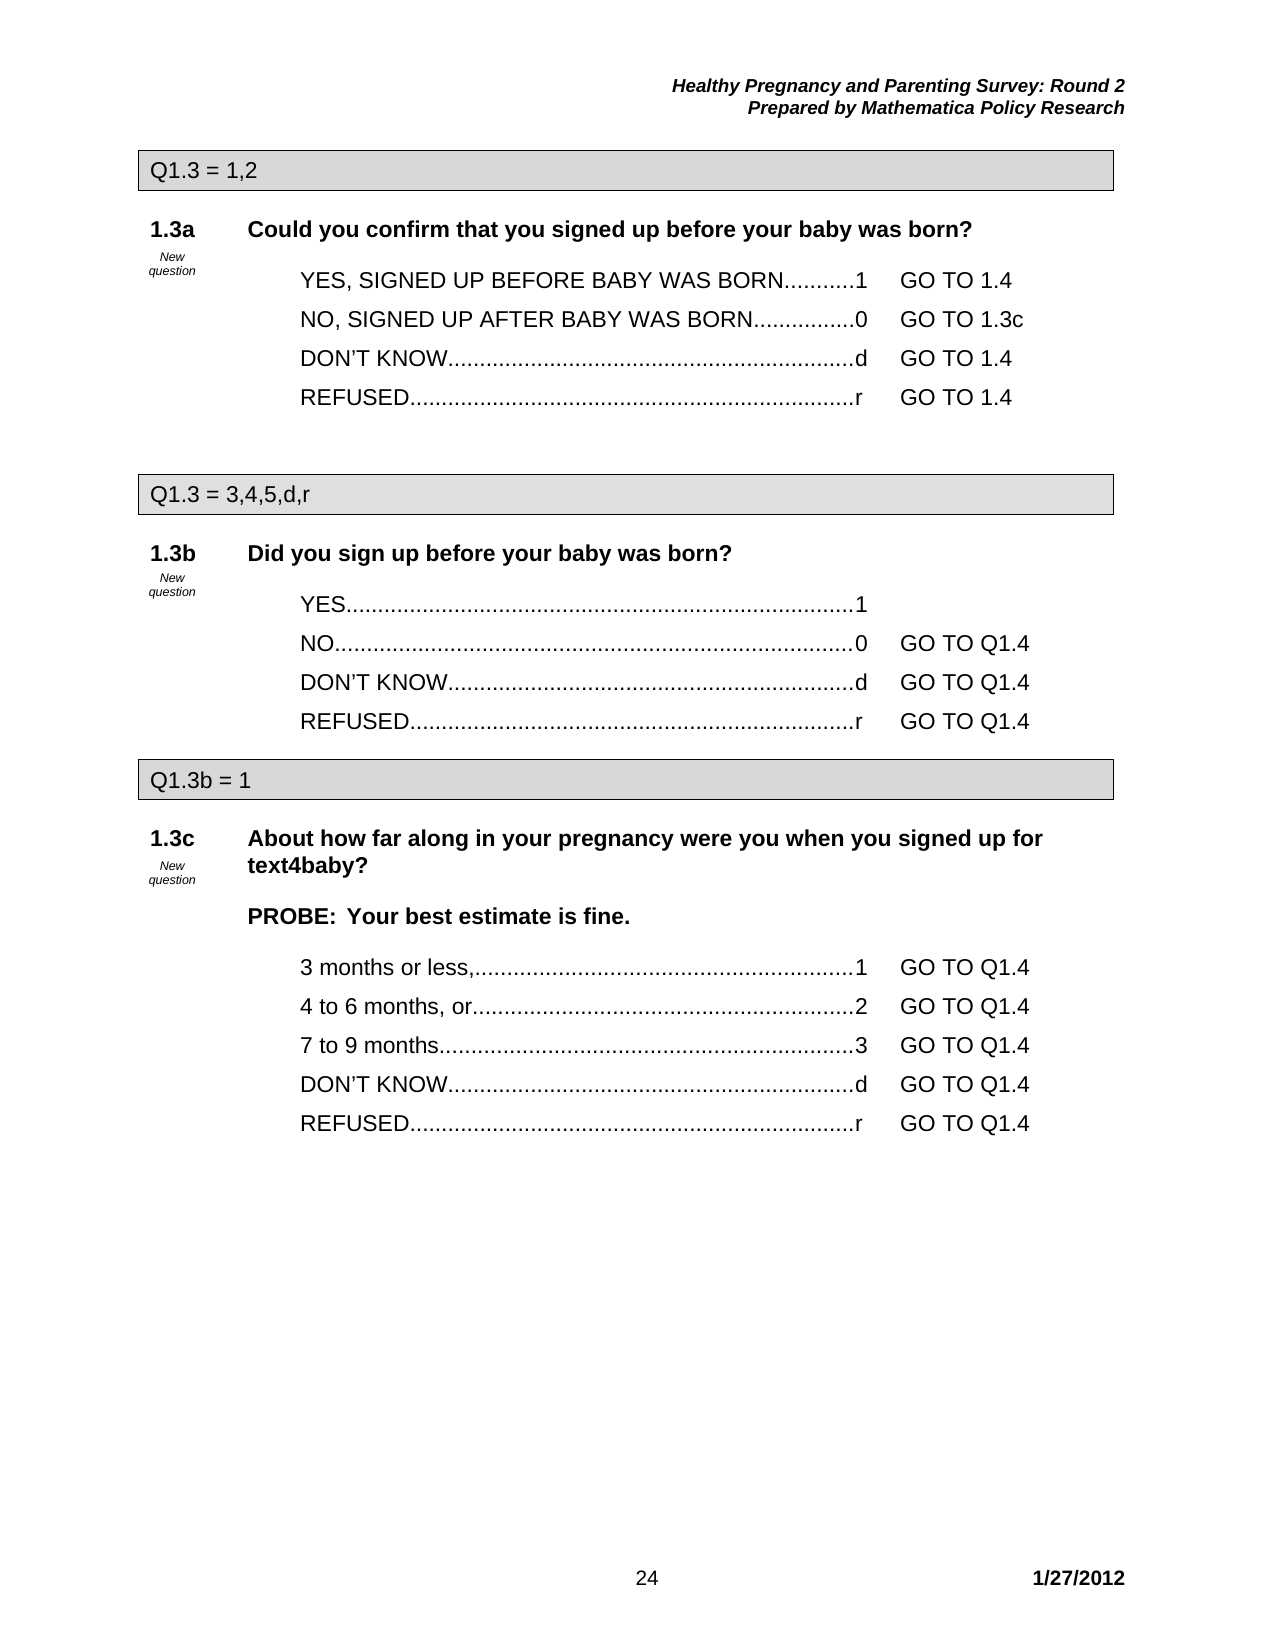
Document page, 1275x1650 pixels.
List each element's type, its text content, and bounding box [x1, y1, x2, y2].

text 7 to 9 months 3 GO TO Q1.4 [300, 1032, 806, 1058]
table_header Q1.3b = 1 [139, 760, 1113, 799]
text DON’T KNOW d GO TO Q1.4 [300, 1071, 1125, 1097]
text REFUSED r GO TO Q1.4 [300, 708, 1125, 734]
text 3 months or less, 1 GO TO Q1.4 [300, 954, 806, 981]
text 1.3a Could you confirm that you signed up before your baby was born? [150, 216, 1125, 242]
text REFUSED r GO TO 1.4 [300, 384, 1125, 410]
text NO, SIGNED UP AFTER BABY WAS BORN 0 GO TO 1.3c [300, 306, 806, 332]
text NO 0 GO TO Q1.4 [300, 630, 806, 657]
text 4 to 6 months, or 2 GO TO Q1.4 [300, 993, 806, 1019]
text DON’T KNOW d GO TO 1.4 [300, 345, 1125, 371]
text YES, SIGNED UP BEFORE BABY WAS BORN 1 GO TO 1.4 [300, 267, 806, 294]
text REFUSED r GO TO Q1.4 [300, 1110, 1125, 1136]
text PROBE: Your best estimate is fine. [150, 903, 1125, 929]
text 1.3b Did you sign up before your baby was born? [150, 540, 1125, 566]
table_header Q1.3 = 1,2 [139, 151, 1113, 190]
text 1.3c About how far along in your pregnancy were you when you signed up for text4baby? [150, 825, 1125, 878]
table_header Q1.3 = 3,4,5,d,r [139, 475, 1113, 514]
text YES 1 [300, 591, 806, 618]
text DON’T KNOW d GO TO Q1.4 [300, 669, 1125, 695]
